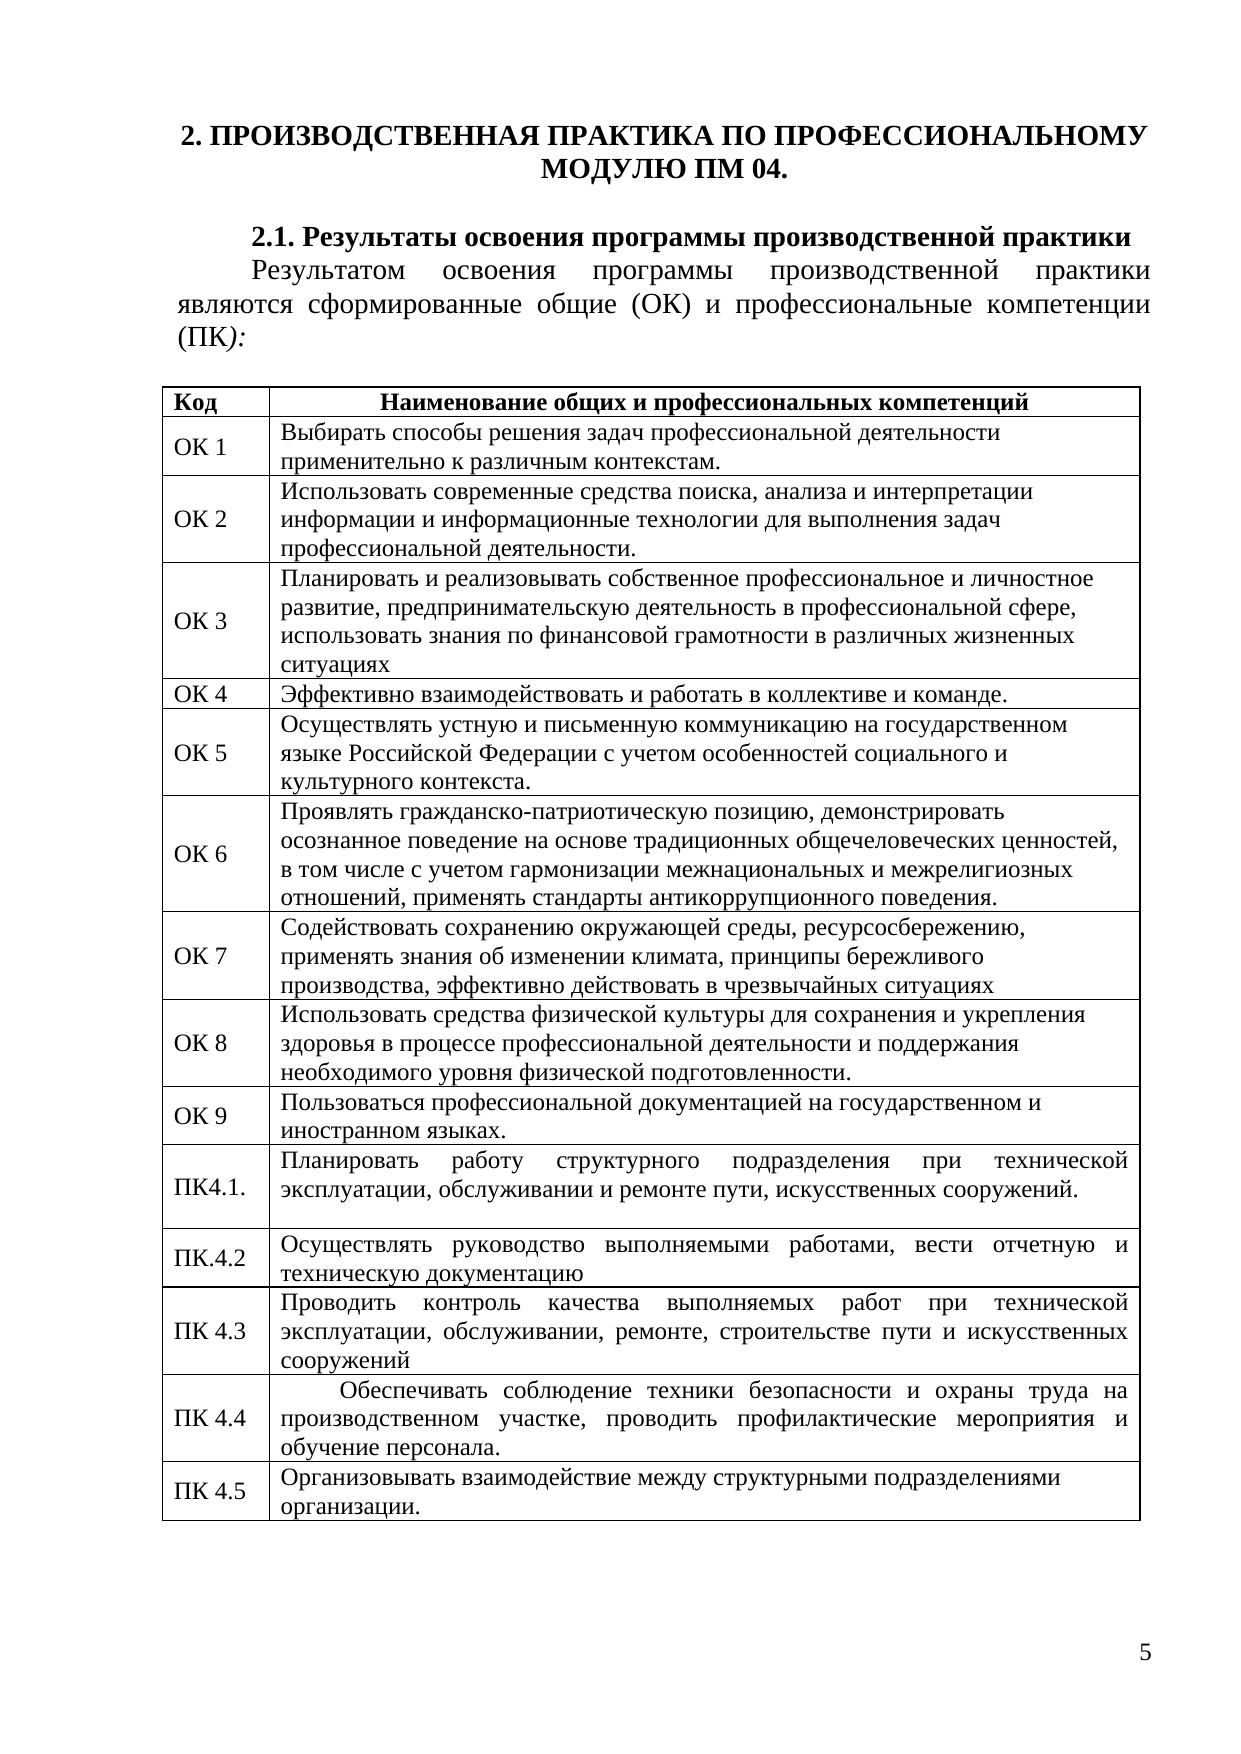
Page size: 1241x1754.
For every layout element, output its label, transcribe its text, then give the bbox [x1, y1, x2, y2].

table_cell ОК 9 [163, 1087, 269, 1144]
table_cell Планировать работу структурного подразделения при технической эксплуатации, обслуживании и ремонте пути, искусственных сооружений. [270, 1145, 1139, 1228]
table_cell ОК 3 [163, 563, 269, 678]
table_cell Планировать и реализовывать собственное профессиональное и личностное развитие, предпринимательскую деятельность в профессиональной сфере, использовать знания по финансовой грамотности в различных жизненных ситуациях [270, 563, 1139, 678]
table_cell ПК4.1. [163, 1145, 269, 1228]
table_cell ПК 4.5 [163, 1462, 269, 1519]
table_cell ОК 6 [163, 796, 269, 911]
table_cell ОК 2 [163, 476, 269, 562]
table_cell ОК 7 [163, 912, 269, 998]
text 2. ПРОИЗВОДСТВЕННАЯ ПРАКТИКА ПО ПРОФЕССИОНАЛЬНОМУ МОДУЛЮ ПМ 04. [177, 118, 1152, 185]
table_header Наименование общих и профессиональных компетенций [270, 388, 1139, 416]
text Результатом освоения программы производственной практики являются сформированные общие (ОК) и профессиональные компетенции (ПК): [177, 252, 1152, 353]
table_cell Осуществлять устную и письменную коммуникацию на государственном языке Российской Федерации с учетом особенностей социального и культурного контекста. [270, 709, 1139, 795]
table_cell Выбирать способы решения задач профессиональной деятельности применительно к различным контекстам. [270, 417, 1139, 475]
table_cell Эффективно взаимодействовать и работать в коллективе и команде. [270, 679, 1139, 708]
table_cell ОК 8 [163, 1000, 269, 1086]
table_cell ПК 4.4 [163, 1375, 269, 1461]
table_cell Пользоваться профессиональной документацией на государственном и иностранном языках. [270, 1087, 1139, 1144]
table_cell Проявлять гражданско-патриотическую позицию, демонстрировать осознанное поведение на основе традиционных общечеловеческих ценностей, в том числе с учетом гармонизации межнациональных и межрелигиозных отношений, применять стандарты антикоррупционного поведения. [270, 796, 1139, 911]
table_cell ОК 4 [163, 679, 269, 708]
table_cell ОК 1 [163, 417, 269, 475]
table_cell Осуществлять руководство выполняемыми работами, вести отчетную и техническую документацию [270, 1229, 1139, 1286]
table_header Код [163, 388, 269, 416]
table_cell Организовывать взаимодействие между структурными подразделениями организации. [270, 1462, 1139, 1519]
table_cell Обеспечивать соблюдение техники безопасности и охраны труда на производственном участке, проводить профилактические мероприятия и обучение персонала. [270, 1375, 1139, 1461]
table_cell ПК 4.3 [163, 1288, 269, 1374]
table_cell ПК.4.2 [163, 1229, 269, 1286]
table_cell Использовать средства физической культуры для сохранения и укрепления здоровья в процессе профессиональной деятельности и поддержания необходимого уровня физической подготовленности. [270, 1000, 1139, 1086]
table_cell Содействовать сохранению окружающей среды, ресурсосбережению, применять знания об изменении климата, принципы бережливого производства, эффективно действовать в чрезвычайных ситуациях [270, 912, 1139, 998]
table_cell Проводить контроль качества выполняемых работ при технической эксплуатации, обслуживании, ремонте, строительстве пути и искусственных сооружений [270, 1288, 1139, 1374]
text 2.1. Результаты освоения программы производственной практики [177, 219, 1152, 252]
table_cell ОК 5 [163, 709, 269, 795]
table_cell Использовать современные средства поиска, анализа и интерпретации информации и информационные технологии для выполнения задач профессиональной деятельности. [270, 476, 1139, 562]
